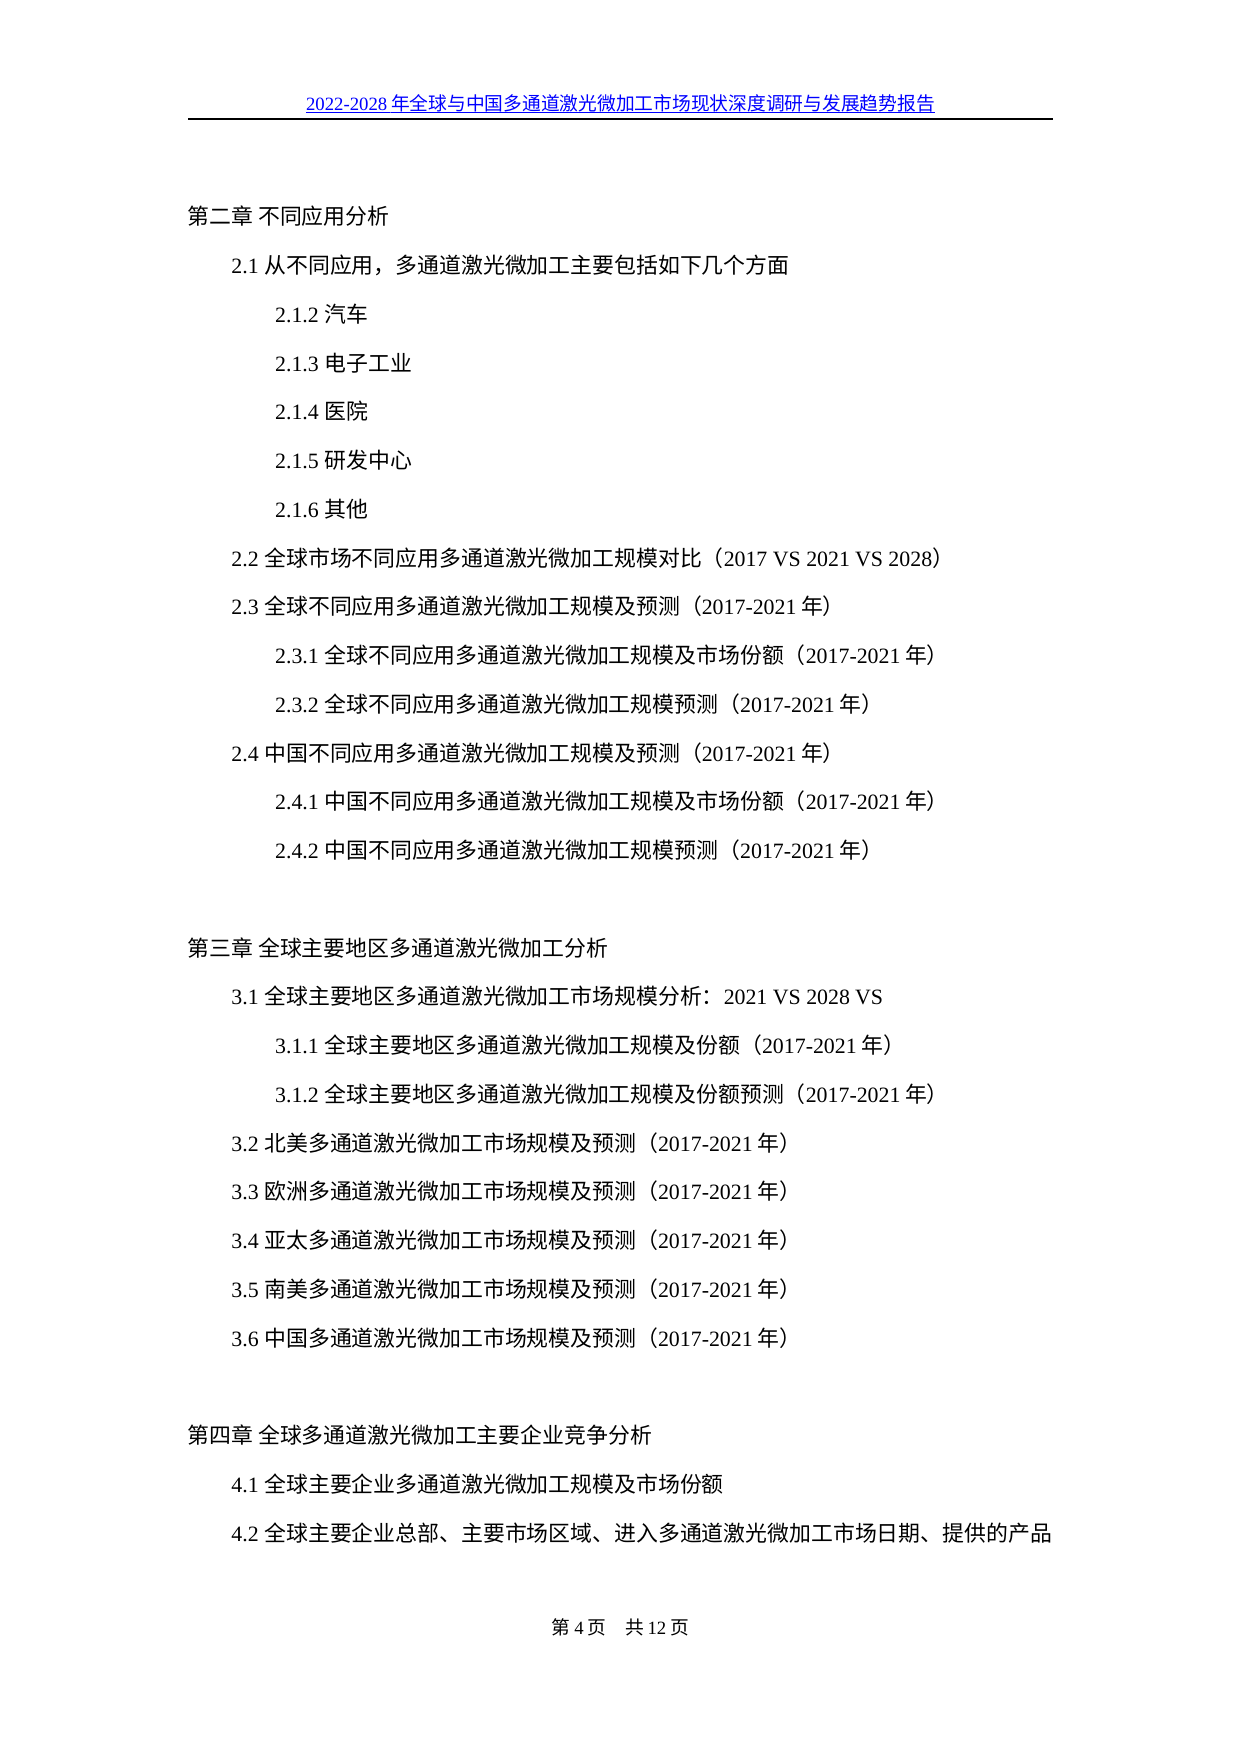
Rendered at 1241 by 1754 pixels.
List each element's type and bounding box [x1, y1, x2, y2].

text [187, 150, 1053, 1548]
